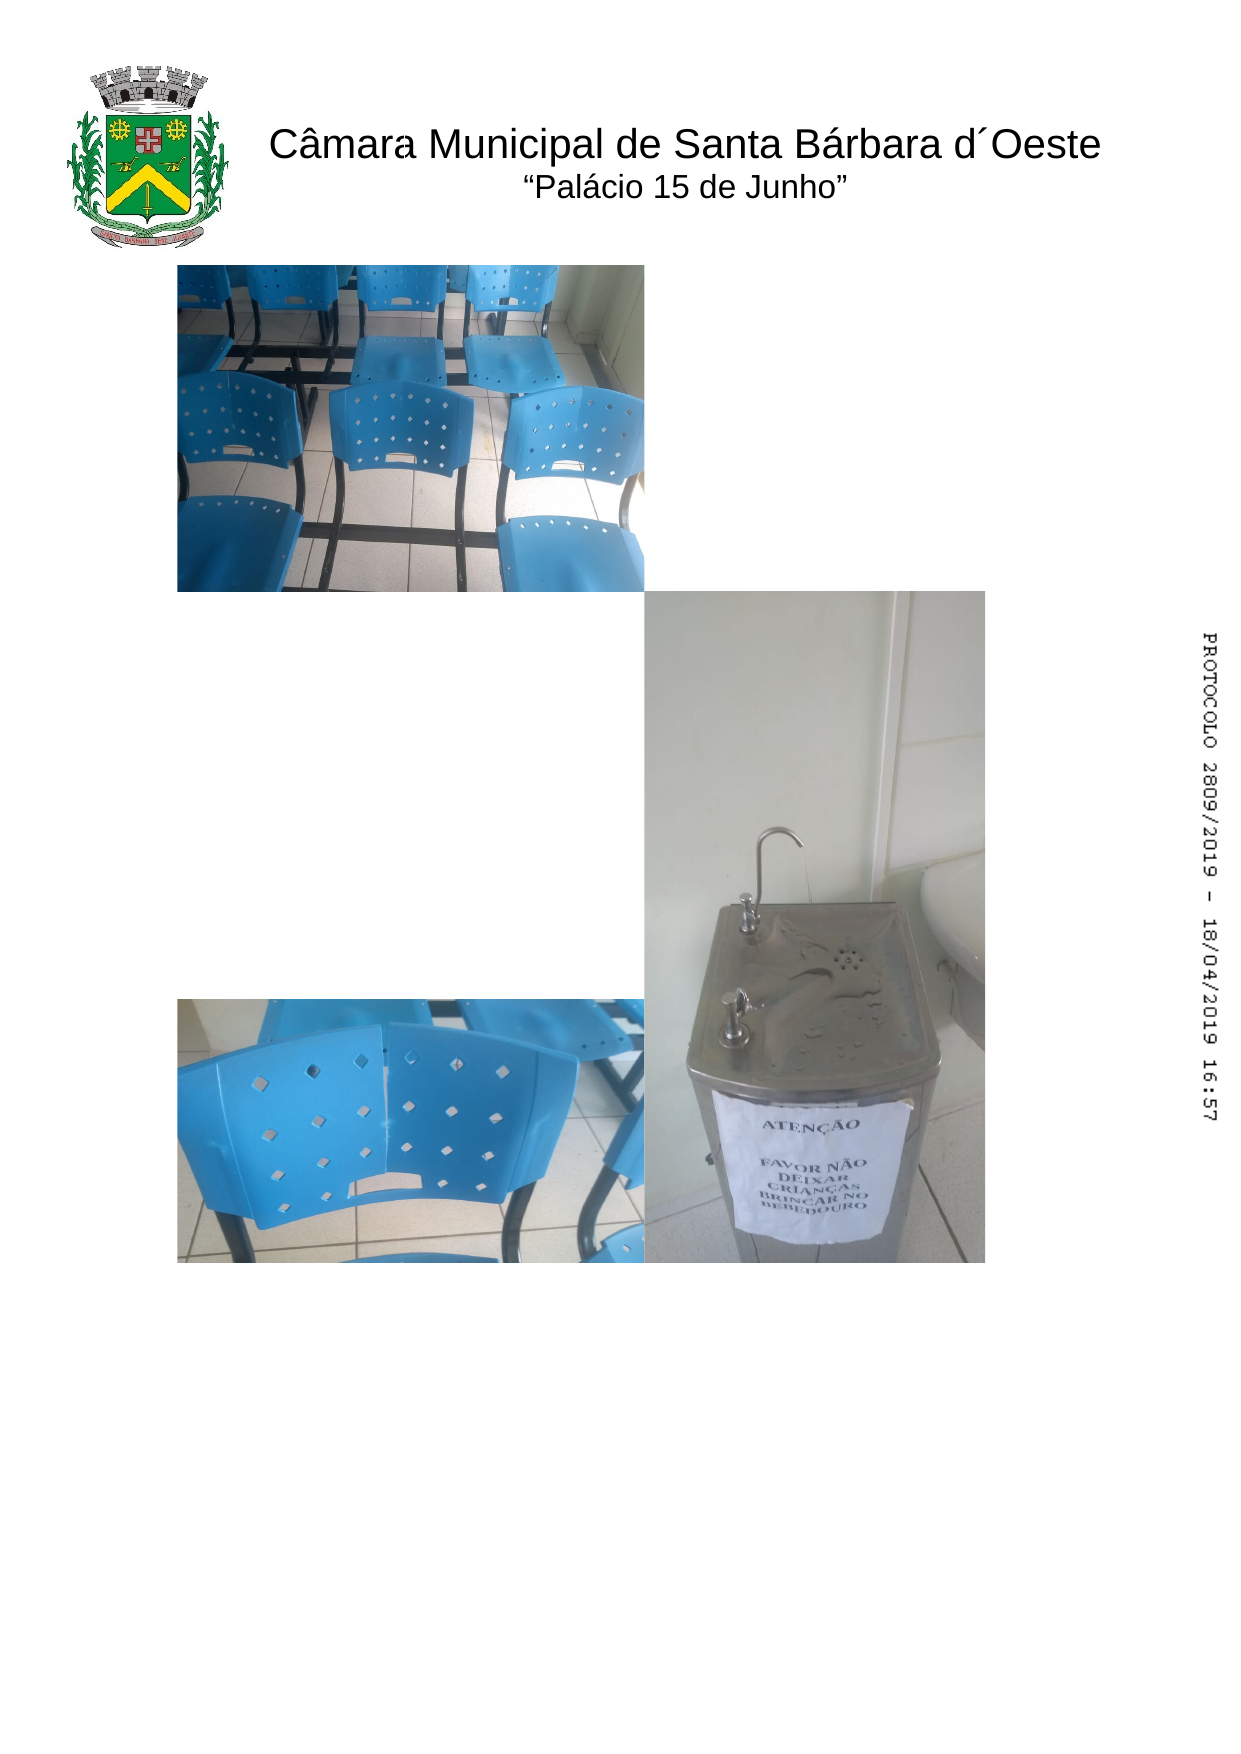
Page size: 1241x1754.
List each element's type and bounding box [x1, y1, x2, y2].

picture [66, 66, 236, 255]
picture [177, 265, 986, 1263]
picture [1177, 629, 1241, 1125]
